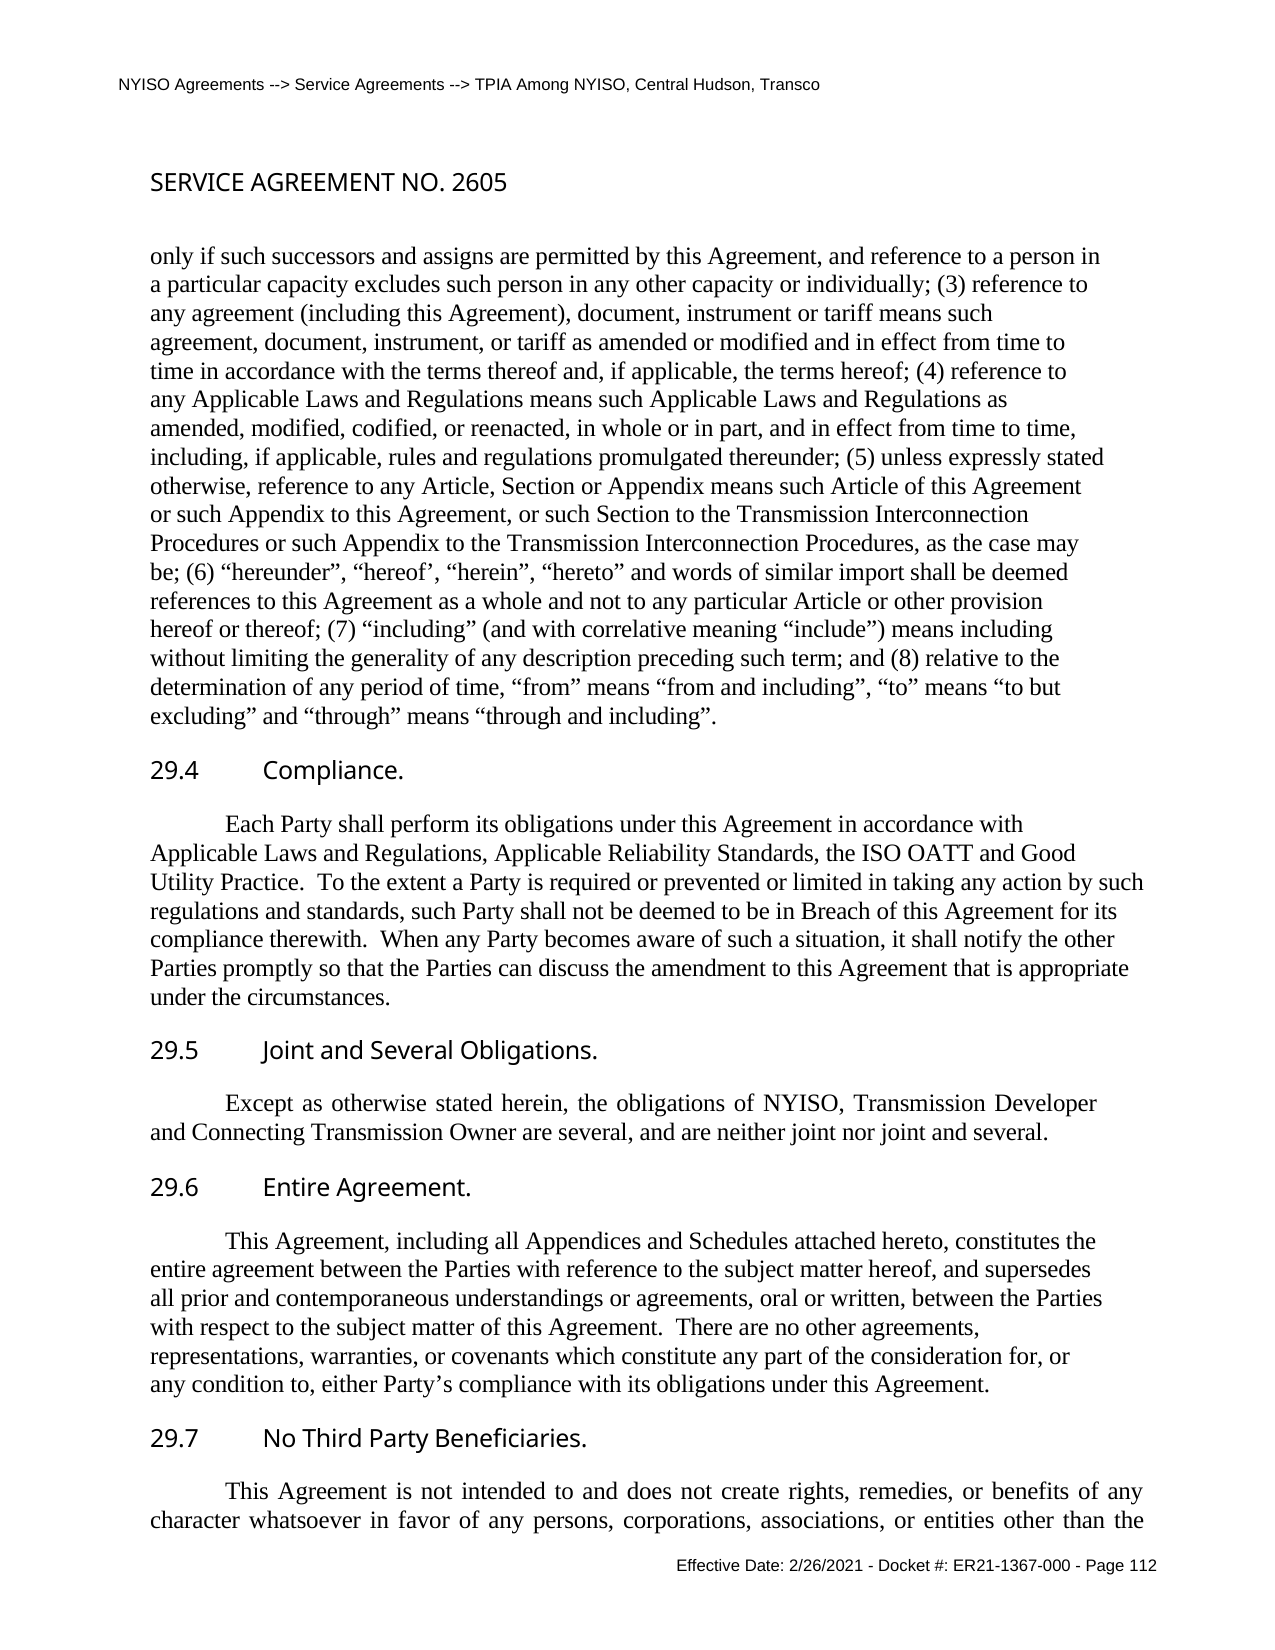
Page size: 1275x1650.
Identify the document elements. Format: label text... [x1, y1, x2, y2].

text Each Party shall perform its obligations under this Agreement in accordance with [225, 809, 1275, 838]
text Applicable Laws and Regulations, Applicable Reliability Standards, the ISO OATT and Good Utility Practice. To the extent a Party is required or prevented or limited in taking any action by such regulations and standards, such Party shall not be deemed to be in Breach of this Agreement for its compliance therewith. When any Party becomes aware of such a situation, it shall notify the other Parties promptly so that the Parties can discuss the amendment to this Agreement that is appropriate under the circumstances. [150, 839, 1145, 1011]
text 29.7 No Third Party Beneficiaries. [150, 1424, 1275, 1453]
text 29.4 Compliance. [150, 757, 1275, 786]
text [150, 1476, 1145, 1534]
text SERVICE AGREEMENT NO. 2605 [150, 168, 1275, 197]
text only if such successors and assigns are permitted by this Agreement, and reference to a person in a particular capacity excludes such person in any other capacity or individually; (3) reference to any agreement (including this Agreement), document, instrument or tariff means such agreement, document, instrument, or tariff as amended or modified and in effect from time to time in accordance with the terms thereof and, if applicable, the terms hereof; (4) reference to any Applicable Laws and Regulations means such Applicable Laws and Regulations as amended, modified, codified, or reenacted, in whole or in part, and in effect from time to time, including, if applicable, rules and regulations promulgated thereunder; (5) unless expressly stated otherwise, reference to any Article, Section or Appendix means such Article of this Agreement or such Appendix to this Agreement, or such Section to the Transmission Interconnection Procedures or such Appendix to the Transmission Interconnection Procedures, as the case may be; (6) “hereunder”, “hereof’, “herein”, “hereto” and words of similar import shall be deemed references to this Agreement as a whole and not to any particular Article or other provision hereof or thereof; (7) “including” (and with correlative meaning “include”) means including without limiting the generality of any description preceding such term; and (8) relative to the determination of any period of time, “from” means “from and including”, “to” means “to but excluding” and “through” means “through and including”. [150, 241, 1144, 730]
text 29.6 Entire Agreement. [150, 1173, 1275, 1202]
text Except as otherwise stated herein, the obligations of NYISO, Transmission Developer and Connecting Transmission Owner are several, and are neither joint nor joint and several. [150, 1088, 1106, 1147]
text 29.5 Joint and Several Obligations. [150, 1037, 1275, 1066]
text This Agreement, including all Appendices and Schedules attached hereto, constitutes the entire agreement between the Parties with reference to the subject matter hereof, and supersedes all prior and contemporaneous understandings or agreements, oral or written, between the Parties with respect to the subject matter of this Agreement. There are no other agreements, representations, warranties, or covenants which constitute any part of the consideration for, or any condition to, either Party’s compliance with its obligations under this Agreement. [150, 1226, 1142, 1399]
